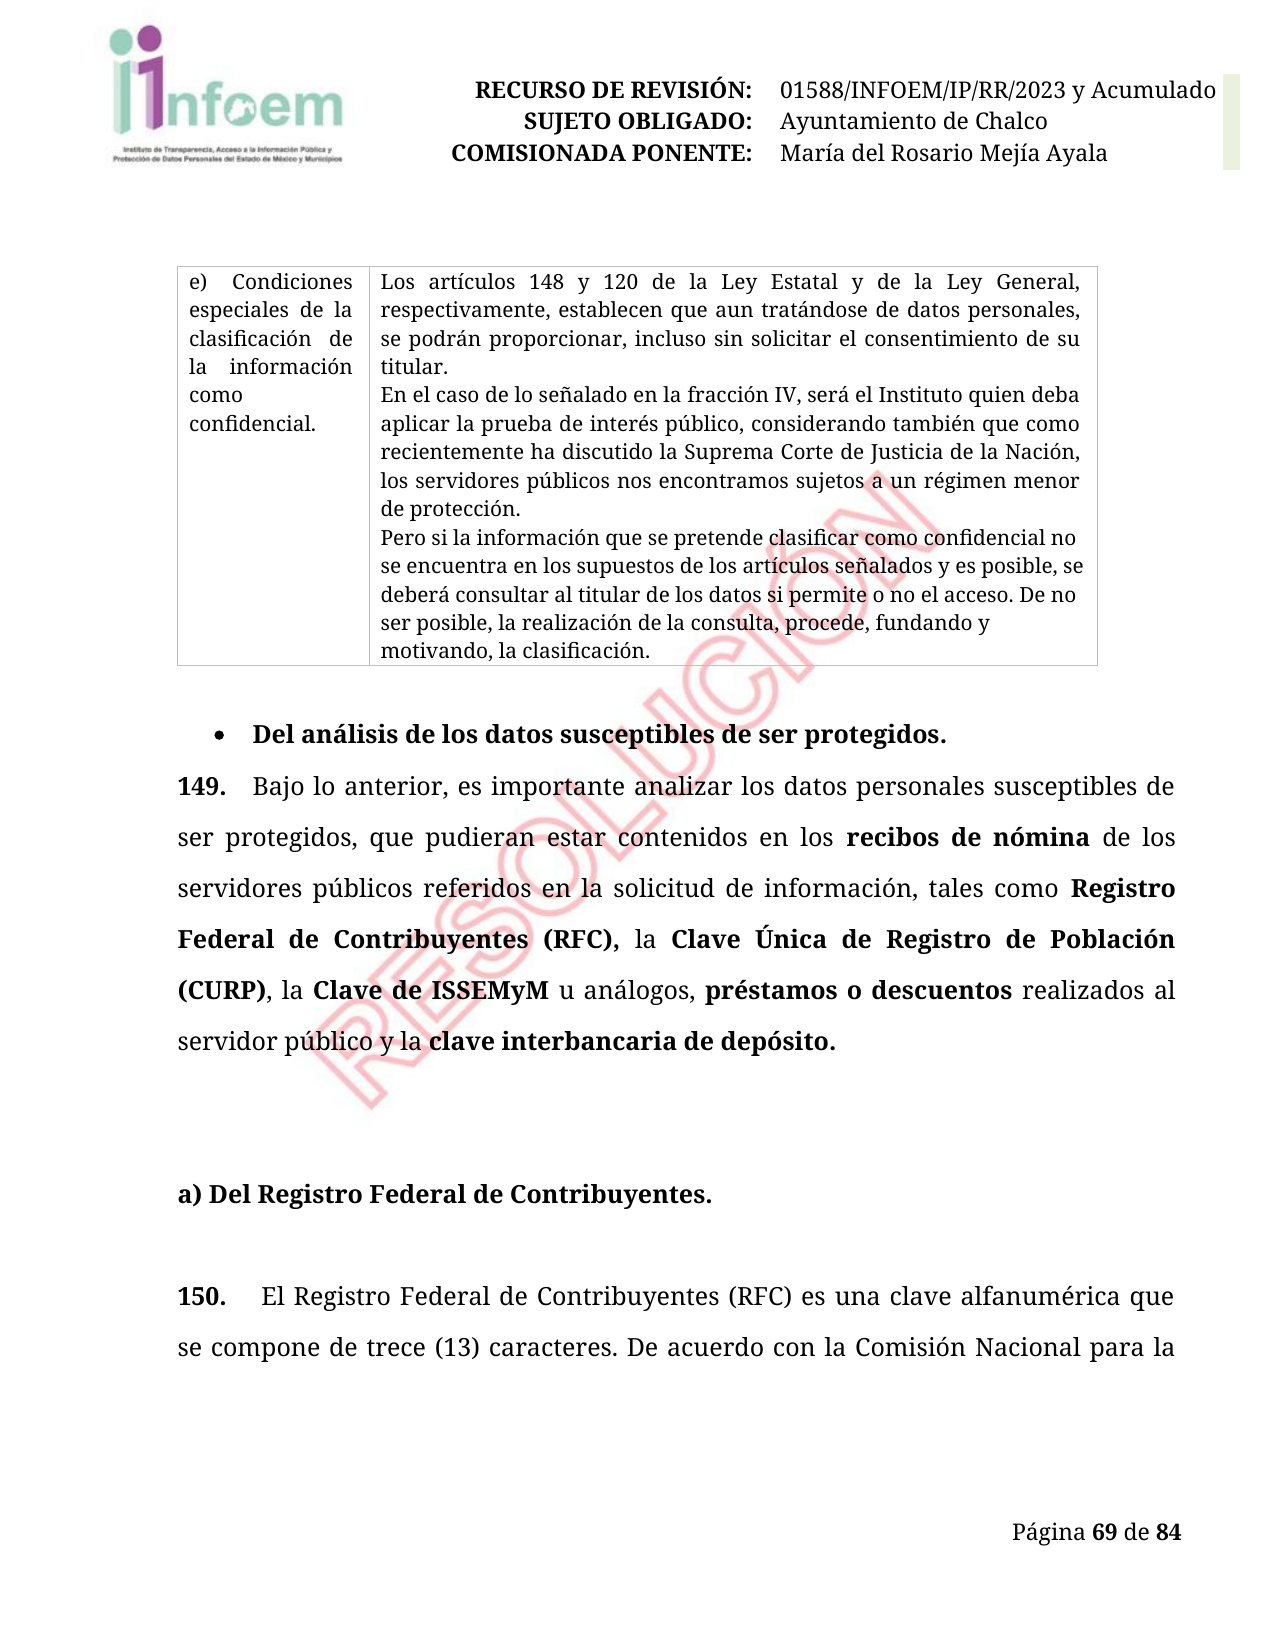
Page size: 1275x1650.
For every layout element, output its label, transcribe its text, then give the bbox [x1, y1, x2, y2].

table_cell e) Condiciones especiales de la clasificación de la información como confidencial. [178, 267, 369, 665]
list Del análisis de los datos susceptibles de ser protegidos. [215, 717, 1176, 751]
picture [0, 0, 1224, 1568]
list Bajo lo anterior, es importante analizar los datos personales susceptibles de ser protegidos, que pudieran estar contenidos en los recibos de nómina de los servidores públicos referidos en la solicitud de información, tales como Registro Federal de Contribuyentes (RFC), la Clave Única de Registro de Población (CURP), la Clave de ISSEMyM u análogos, préstamos o descuentos realizados al servidor público y la clave interbancaria de depósito. [177, 768, 1176, 1057]
text a) Del Registro Federal de Contribuyentes. [177, 1176, 1176, 1211]
table_cell Los artículos 148 y 120 de la Ley Estatal y de la Ley General, respectivamente, establecen que aun tratándose de datos personales, se podrán proporcionar, incluso sin solicitar el consentimiento de su titular. En el caso de lo señalado en la fracción IV, será el Instituto quien deba aplicar la prueba de interés público, considerando también que como recientemente ha discutido la Suprema Corte de Justicia de la Nación, los servidores públicos nos encontramos sujetos a un régimen menor de protección. Pero si la información que se pretende clasificar como confidencial no se encuentra en los supuestos de los artículos señalados y es posible, se deberá consultar al titular de los datos si permite o no el acceso. De no ser posible, la realización de la consulta, procede, fundando y motivando, la clasificación. [370, 267, 1097, 665]
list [177, 1278, 1176, 1364]
